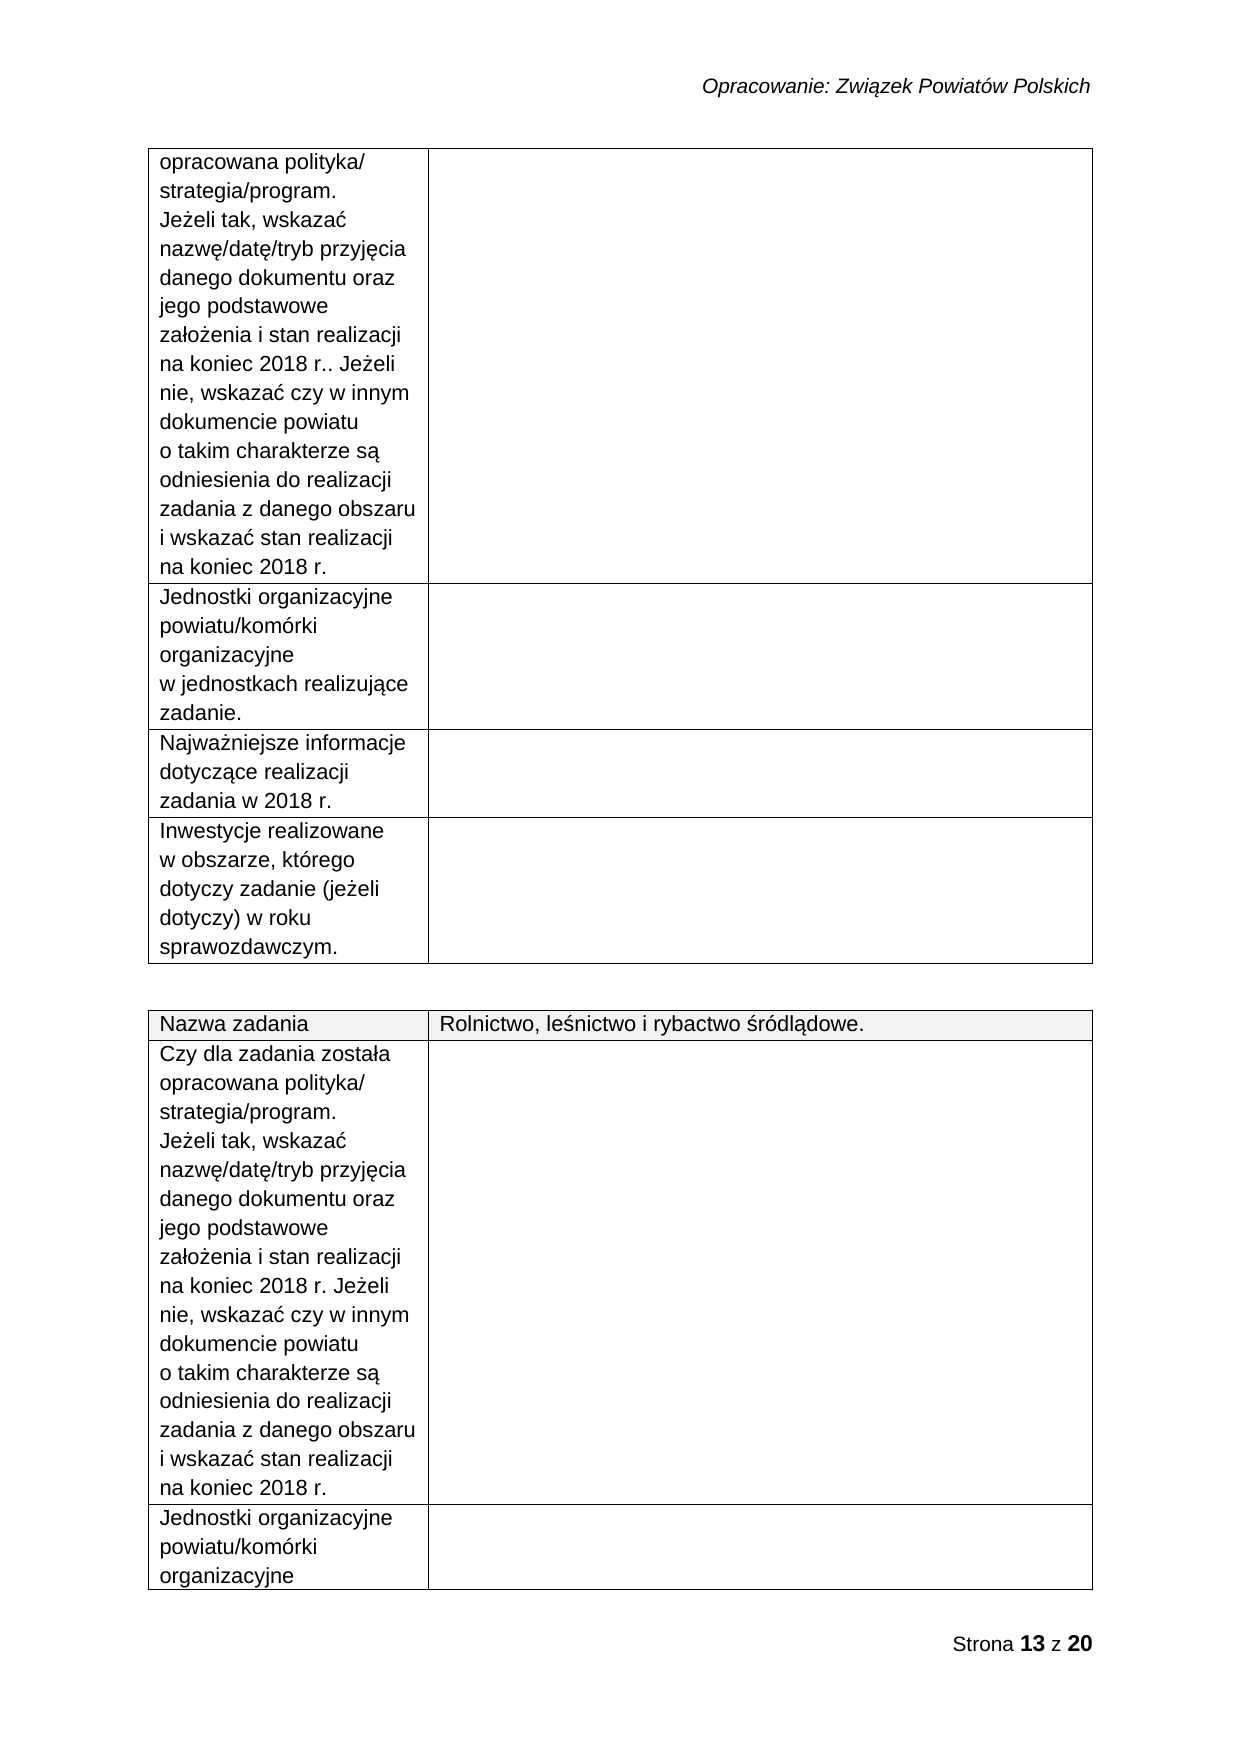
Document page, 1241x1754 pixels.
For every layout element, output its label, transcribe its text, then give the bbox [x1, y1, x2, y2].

table_cell [429, 730, 1092, 817]
table_header Nazwa zadania [149, 1011, 428, 1040]
table_cell Jednostki organizacyjne powiatu/komórki organizacyjne w jednostkach realizujące zadanie. [149, 584, 428, 729]
table_cell [429, 1505, 1092, 1588]
table_cell [429, 818, 1092, 963]
table_cell [429, 584, 1092, 729]
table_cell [149, 149, 428, 583]
table_cell [429, 149, 1092, 583]
table_cell Inwestycje realizowane w obszarze, którego dotyczy zadanie (jeżeli dotyczy) w roku sprawozdawczym. [149, 818, 428, 963]
table_cell Najważniejsze informacje dotyczące realizacji zadania w 2018 r. [149, 730, 428, 817]
table_cell [429, 1041, 1092, 1504]
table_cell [149, 1505, 428, 1588]
table_header Rolnictwo, leśnictwo i rybactwo śródlądowe. [429, 1011, 1092, 1040]
